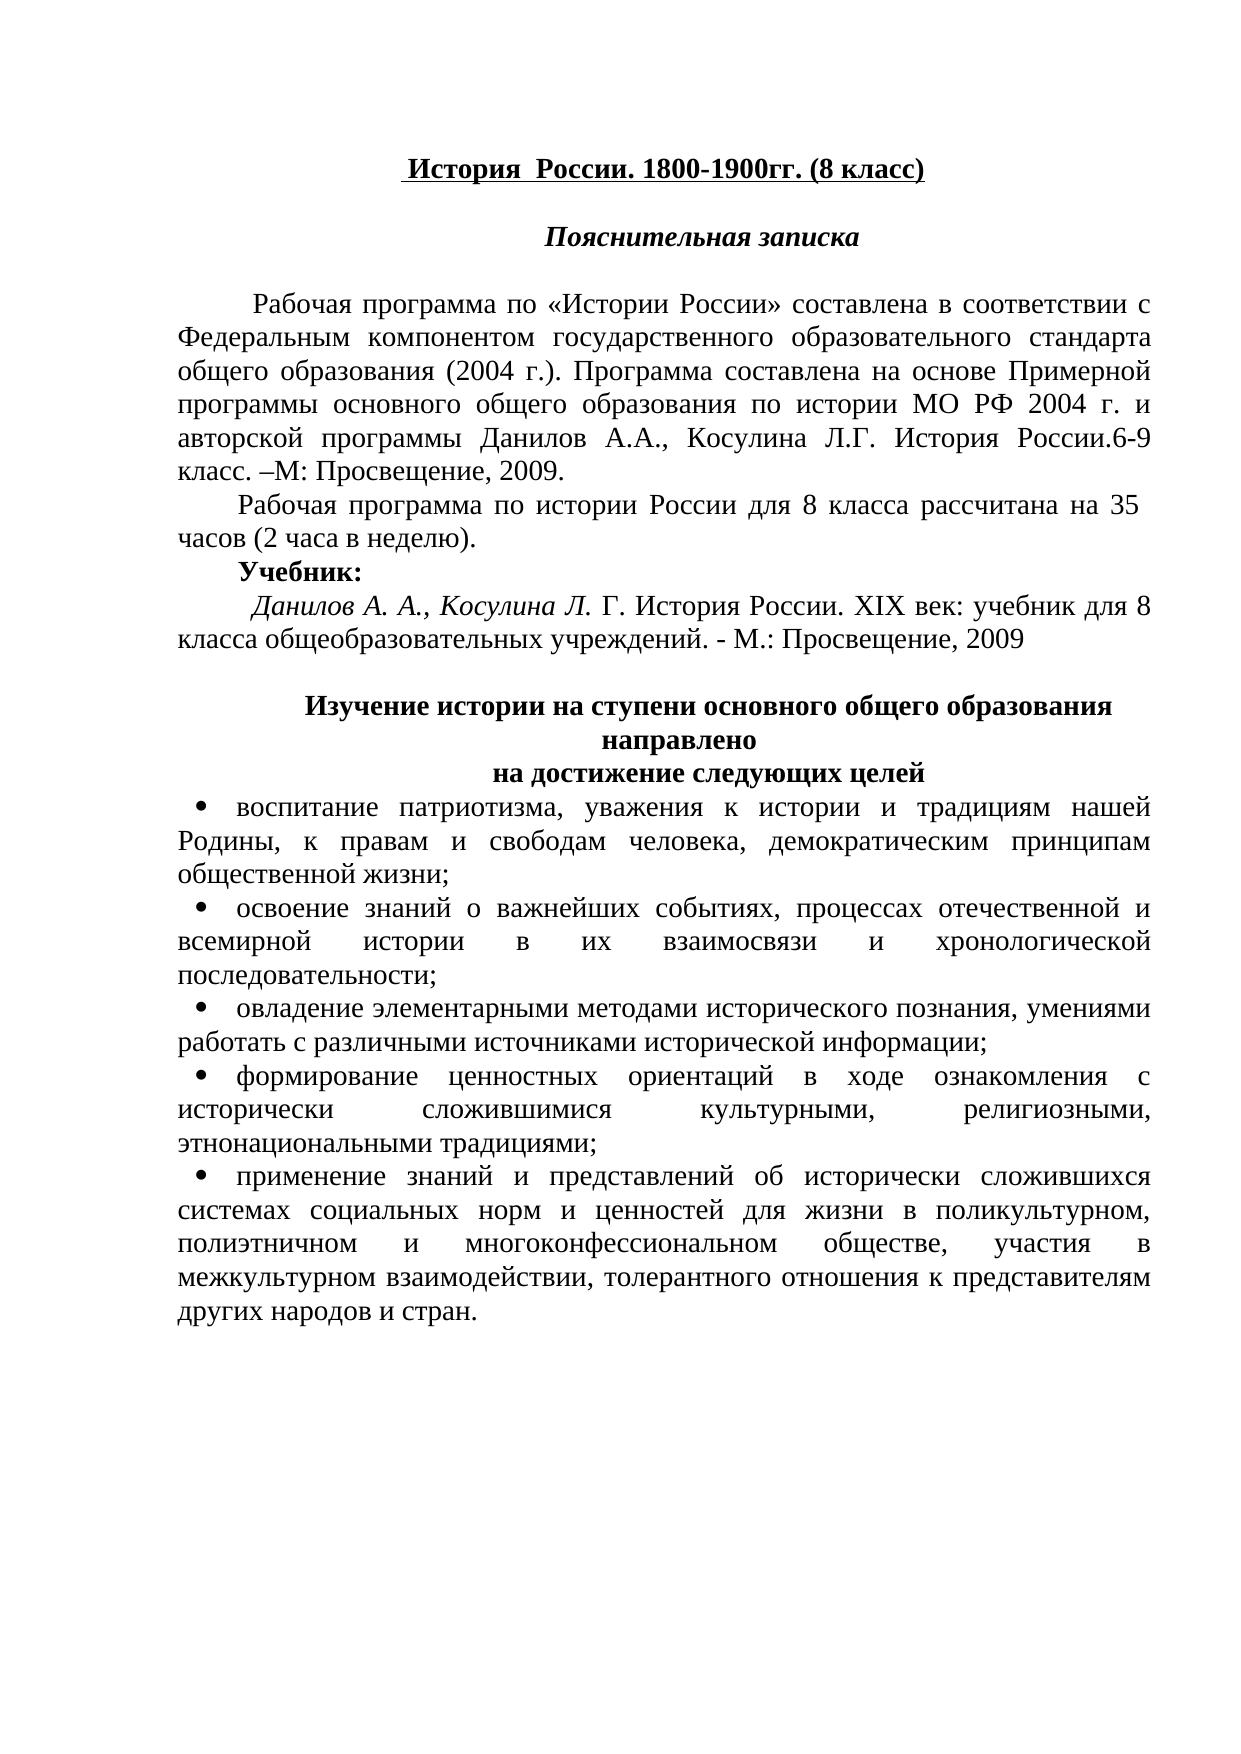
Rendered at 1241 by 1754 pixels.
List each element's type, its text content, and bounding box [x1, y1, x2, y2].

text Рабочая программа по истории России для 8 класса рассчитана на 35 часов (2 часа в неделю). [177, 487, 1141, 554]
list освоение знаний о важнейших событиях, процессах отечественной и всемирной истории в их взаимосвязи и хронологической последовательности; [177, 890, 1152, 990]
text Рабочая программа по «Истории России» составлена в соответствии с Федеральным компонентом государственного образовательного стандарта общего образования (2004 г.). Программа составлена на основе Примерной программы основного общего образования по истории МО РФ 2004 г. и авторской программы Данилов А.А., Косулина Л.Г. История России.6-9 класс. –М: Просвещение, 2009. [177, 286, 1152, 487]
text Пояснительная записка [177, 219, 1152, 252]
list применение знаний и представлений об исторически сложившихся системах социальных норм и ценностей для жизни в поликультурном, полиэтничном и многоконфессиональном обществе, участия в межкультурном взаимодействии, толерантного отношения к представителям других народов и стран. [177, 1158, 1152, 1326]
text на достижение следующих целей [207, 755, 1152, 789]
text Учебник: [177, 554, 1141, 588]
list воспитание патриотизма, уважения к истории и традициям нашей Родины, к правам и свободам человека, демократическим принципам общественной жизни; [177, 789, 1152, 890]
text История России. 1800-1900гг. (8 класс) [177, 152, 1148, 185]
list формирование ценностных ориентаций в ходе ознакомления с исторически сложившимися культурными, религиозными, этнонациональными традициями; [177, 1058, 1152, 1158]
list овладение элементарными методами исторического познания, умениями работать с различными источниками исторической информации; [177, 990, 1152, 1058]
text Данилов А. А., Косулина Л. Г. История России. XIX век: учебник для 8 класса общеобразовательных учреждений. - М.: Просвещение, 2009 [177, 588, 1152, 655]
text Изучение истории на ступени основного общего образования направлено [207, 688, 1152, 755]
